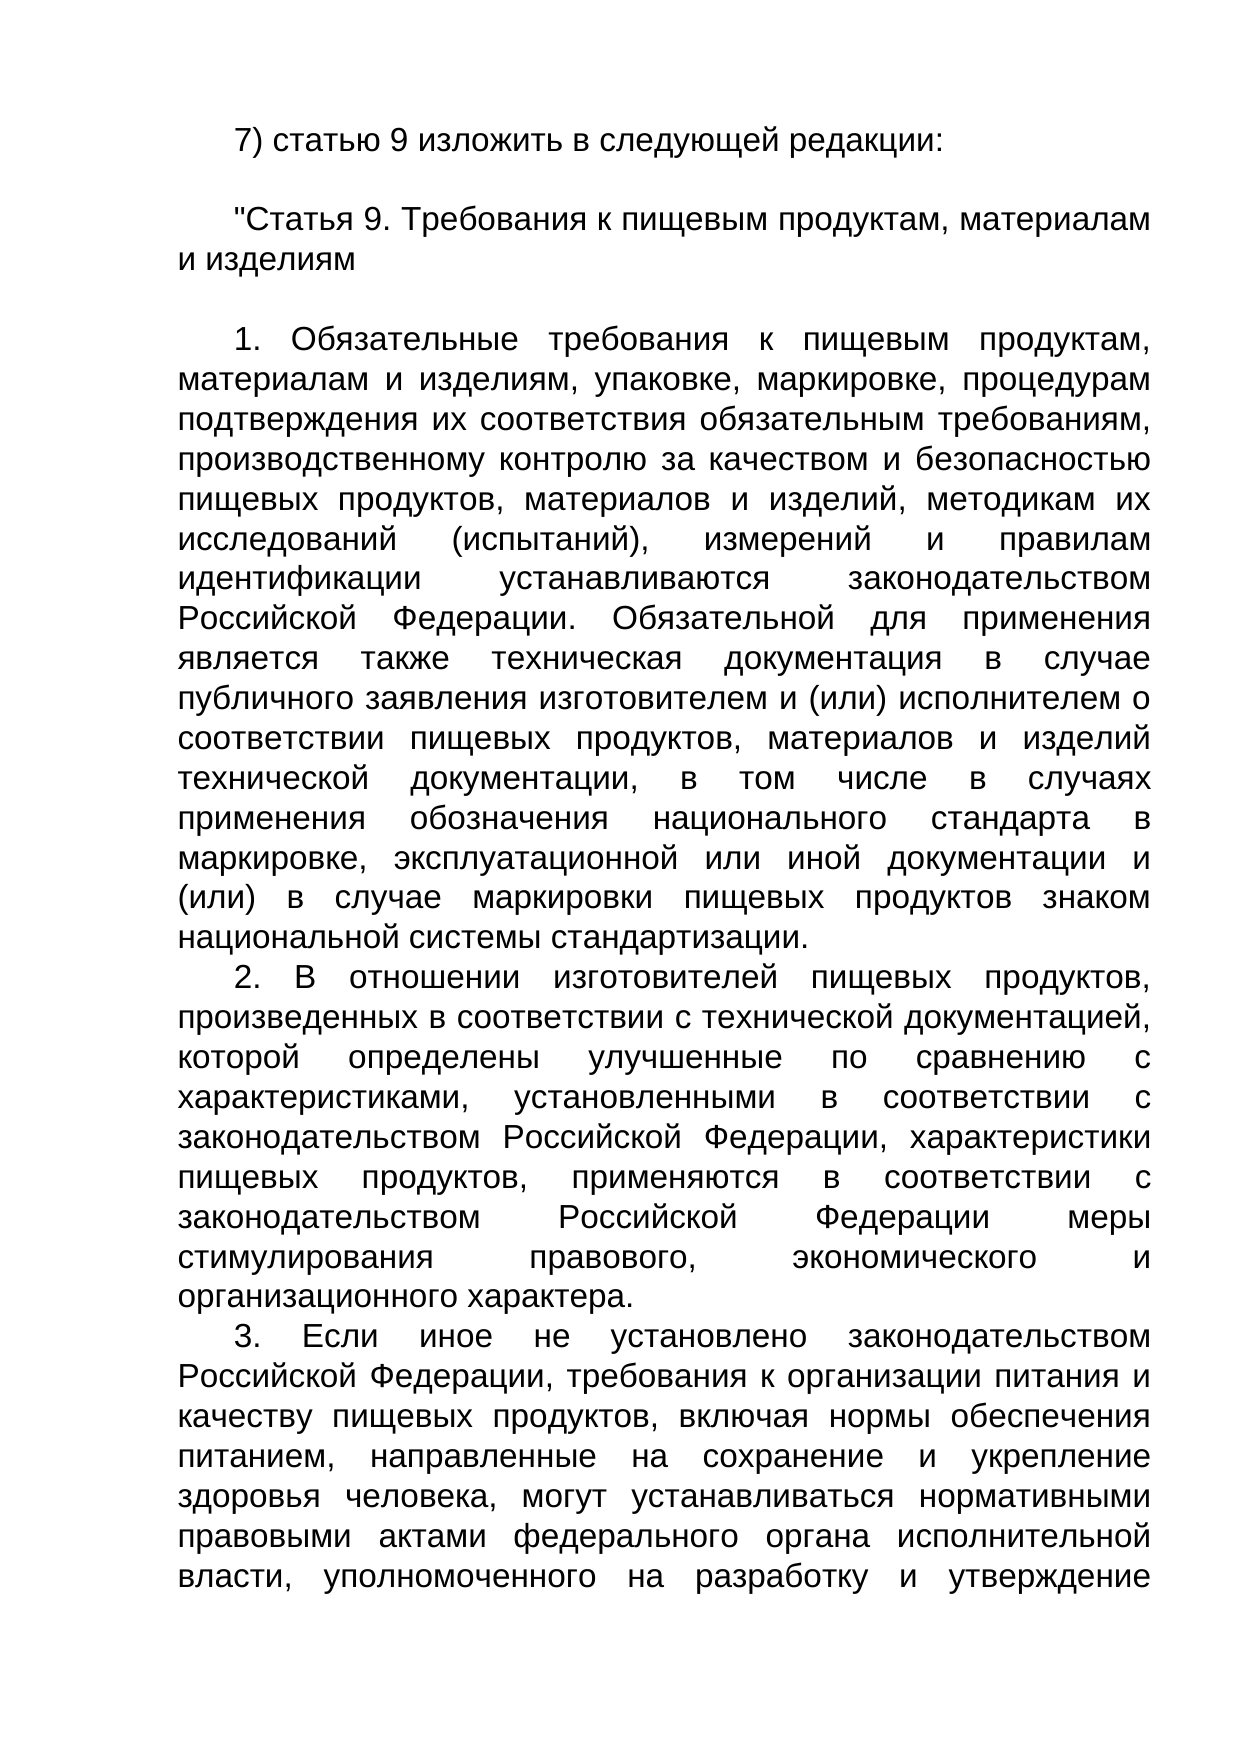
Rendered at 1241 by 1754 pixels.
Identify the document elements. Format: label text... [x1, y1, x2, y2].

text "Статья 9. Требования к пищевым продуктам, материалам и изделиям [177, 198, 1152, 278]
text 7) статью 9 изложить в следующей редакции: [177, 118, 1152, 158]
text 2. В отношении изготовителей пищевых продуктов, произведенных в соответствии с технической документацией, которой определены улучшенные по сравнению с характеристиками, установленными в соответствии с законодательством Российской Федерации, характеристики пищевых продуктов, применяются в соответствии с законодательством Российской Федерации меры стимулирования правового, экономического и организационного характера. [177, 956, 1152, 1315]
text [177, 1315, 1152, 1594]
text 1. Обязательные требования к пищевым продуктам, материалам и изделиям, упаковке, маркировке, процедурам подтверждения их соответствия обязательным требованиям, производственному контролю за качеством и безопасностью пищевых продуктов, материалов и изделий, методикам их исследований (испытаний), измерений и правилам идентификации устанавливаются законодательством Российской Федерации. Обязательной для применения является также техническая документация в случае публичного заявления изготовителем и (или) исполнителем о соответствии пищевых продуктов, материалов и изделий технической документации, в том числе в случаях применения обозначения национального стандарта в маркировке, эксплуатационной или иной документации и (или) в случае маркировки пищевых продуктов знаком национальной системы стандартизации. [177, 318, 1152, 956]
